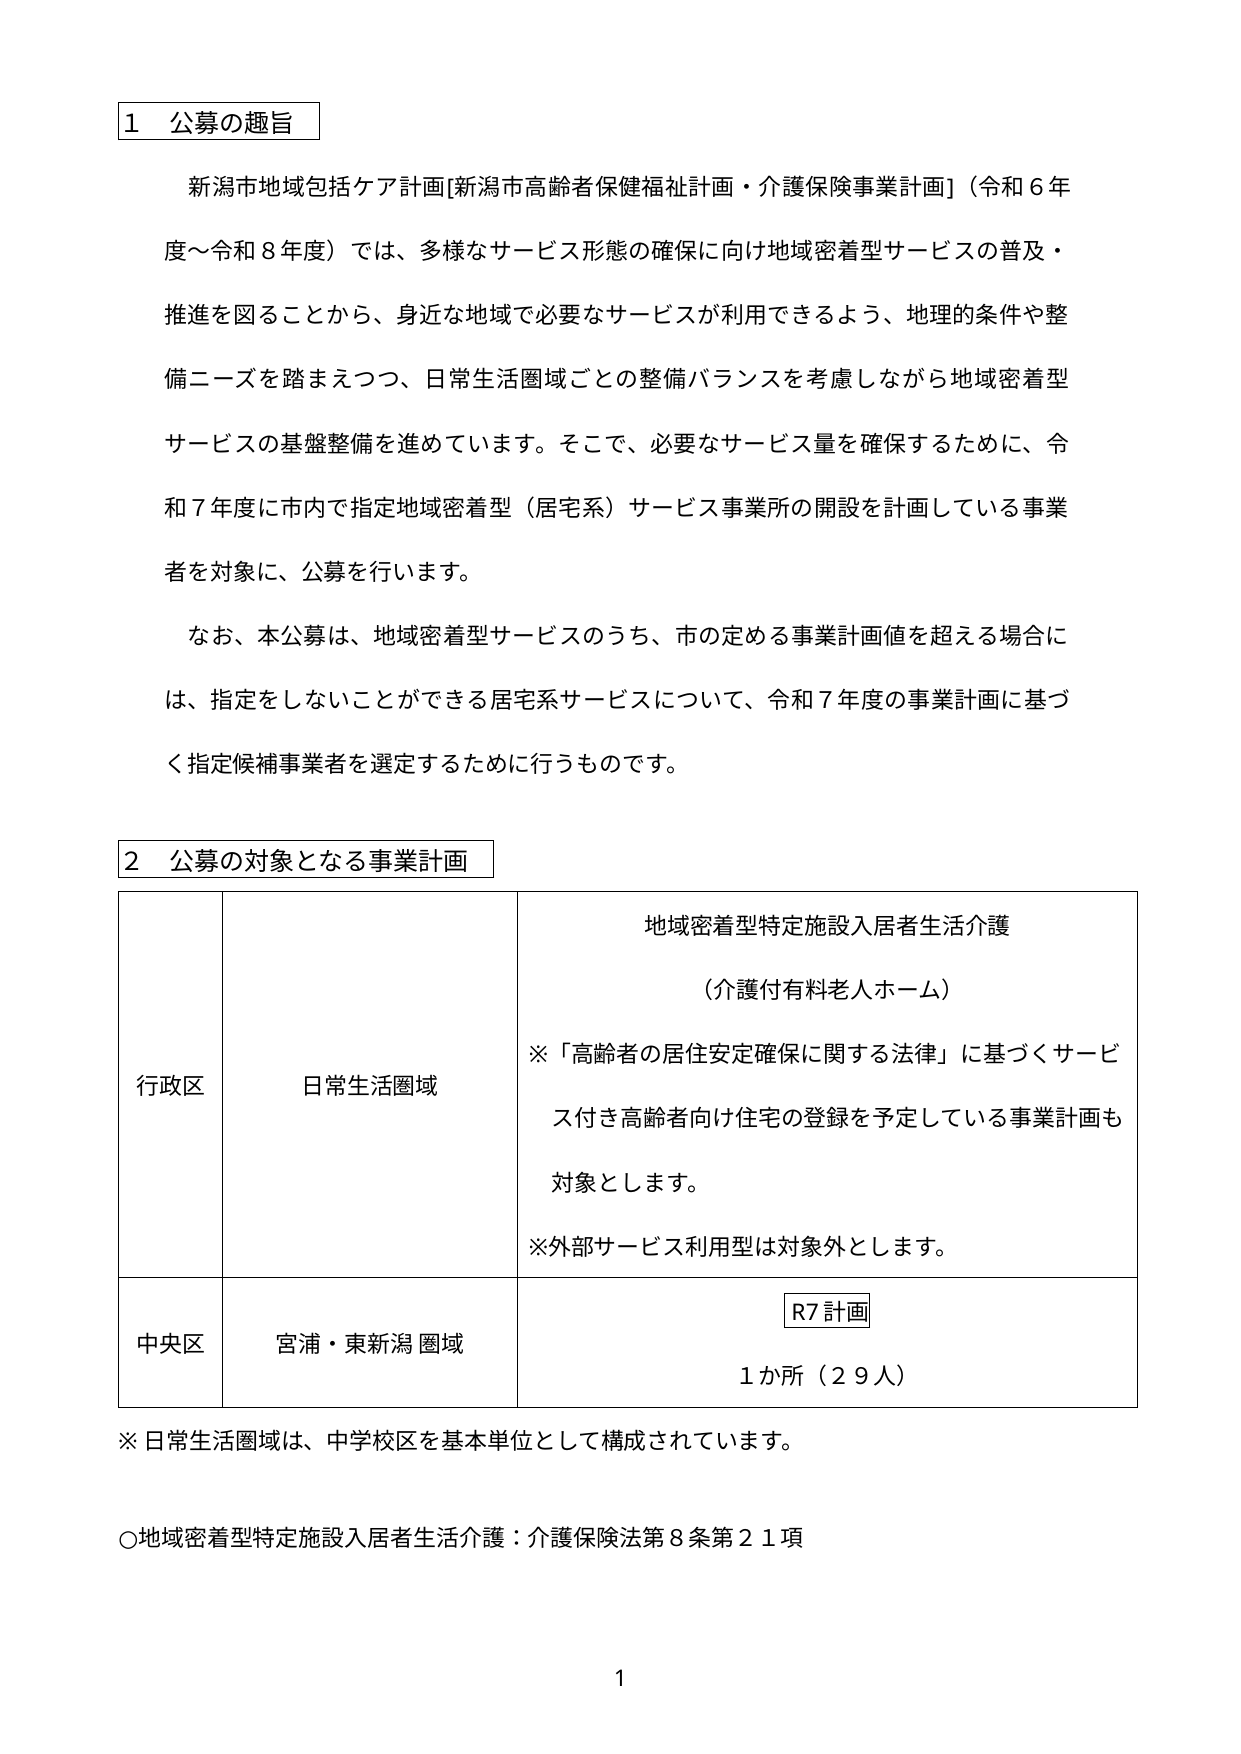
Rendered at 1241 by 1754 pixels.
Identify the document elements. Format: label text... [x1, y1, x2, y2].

table_cell R7計画 １か所（２９人） [518, 1278, 1137, 1407]
table_header 日常生活圏域 [223, 892, 517, 1277]
text ※ 日常生活圏域は、中学校区を基本単位として構成されています。 [118, 1408, 1122, 1472]
table_header 行政区 [119, 892, 222, 1277]
text ２ 公募の対象となる事業計画 [118, 827, 1122, 891]
table_cell 中央区 [119, 1278, 222, 1407]
text 新潟市地域包括ケア計画[新潟市高齢者保健福祉計画・介護保険事業計画]（令和６年度～令和８年度）では、多様なサービス形態の確保に向け地域密着型サービスの普及・推進を図ることから、身近な地域で必要なサービスが利用できるよう、地理的条件や整備ニーズを踏まえつつ、日常生活圏域ごとの整備バランスを考慮しながら地域密着型サービスの基盤整備を進めています。そこで、必要なサービス量を確保するために、令和７年度に市内で指定地域密着型（居宅系）サービス事業所の開設を計画している事業者を対象に、公募を行います。 [118, 153, 1071, 602]
text なお、本公募は、地域密着型サービスのうち、市の定める事業計画値を超える場合には、指定をしないことができる居宅系サービスについて、令和７年度の事業計画に基づく指定候補事業者を選定するために行うものです。 [118, 602, 1071, 795]
text １ 公募の趣旨 [118, 89, 1122, 153]
table_header 地域密着型特定施設入居者生活介護 （介護付有料老人ホーム） ※「高齢者の居住安定確保に関する法律」に基づくサービス付き高齢者向け住宅の登録を予定している事業計画も対象とします。 ※外部サービス利用型は対象外とします。 [518, 892, 1137, 1277]
text ○地域密着型特定施設入居者生活介護：介護保険法第８条第２１項 [118, 1504, 1122, 1568]
table_cell 宮浦・東新潟 圏域 [223, 1278, 517, 1407]
